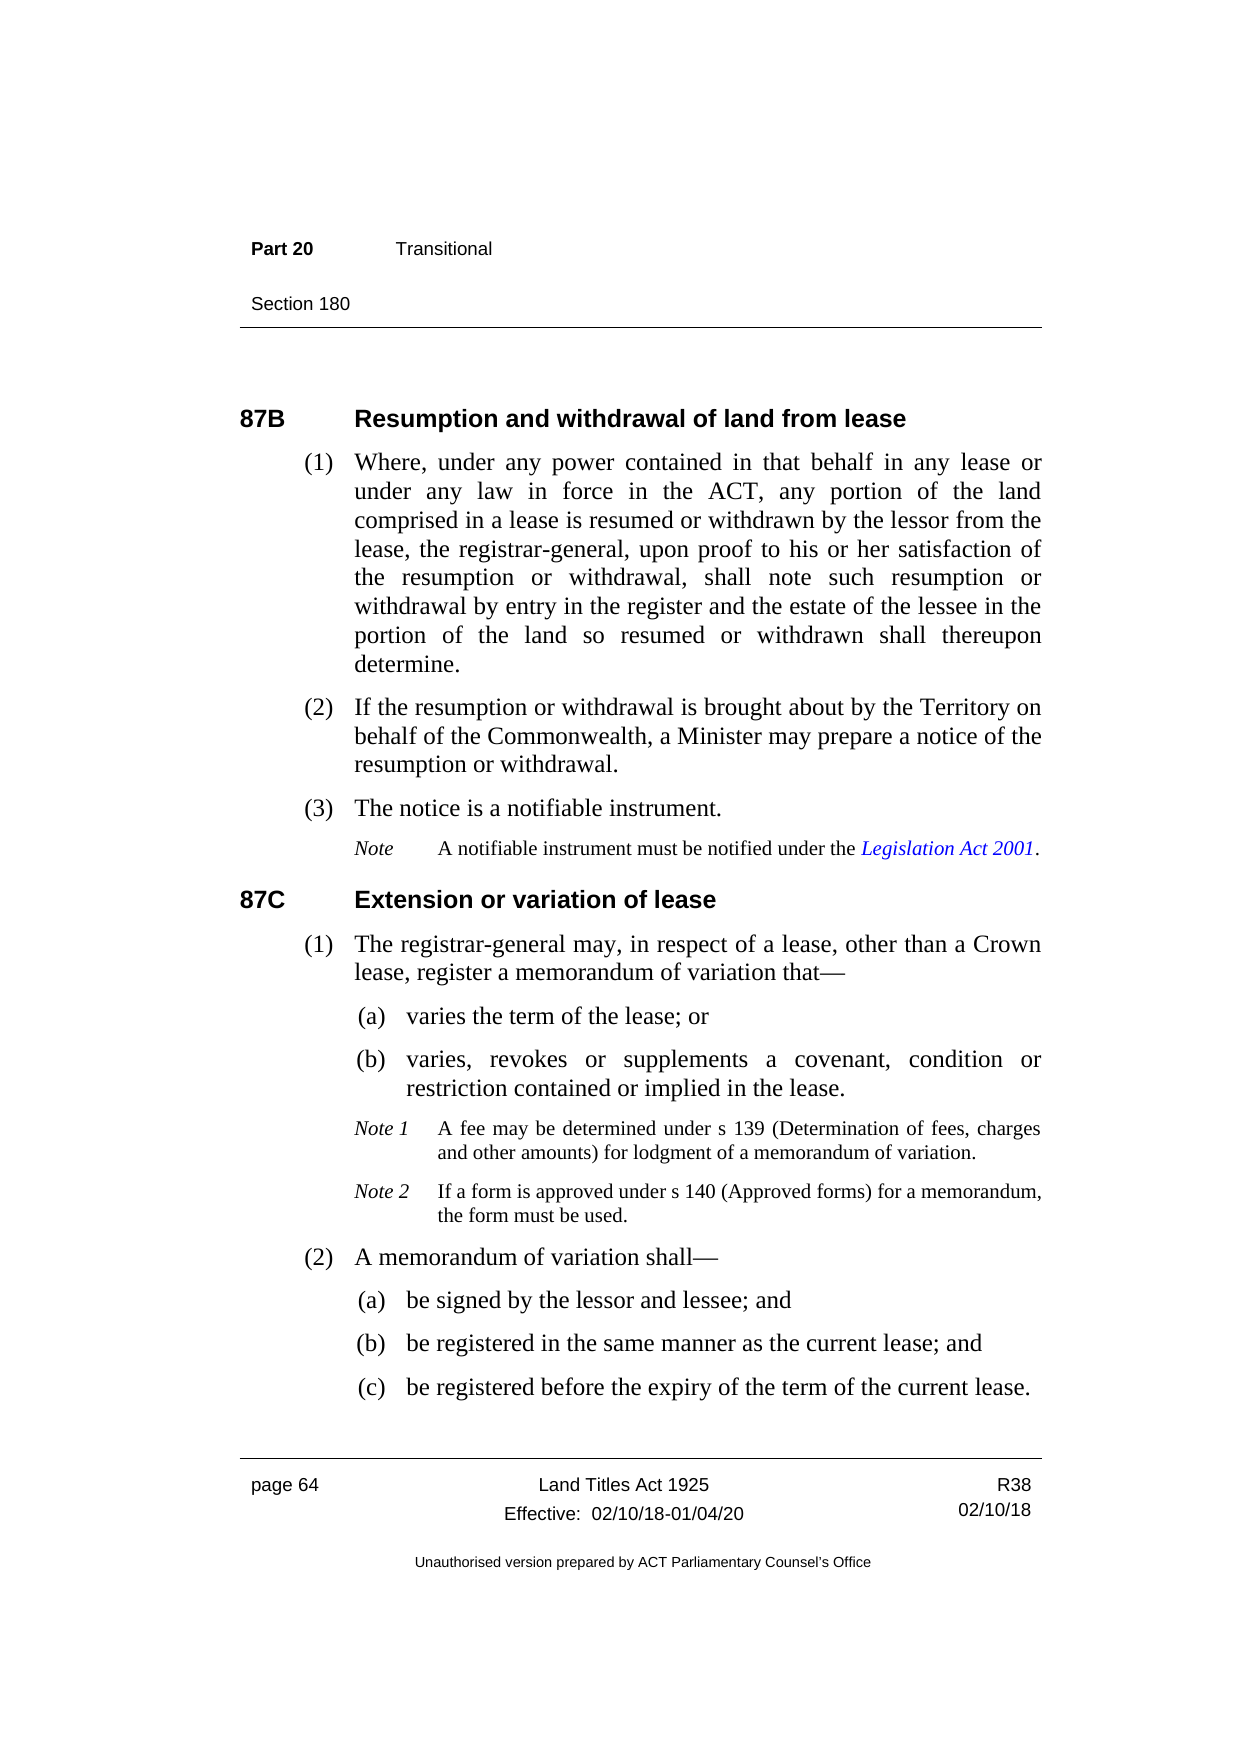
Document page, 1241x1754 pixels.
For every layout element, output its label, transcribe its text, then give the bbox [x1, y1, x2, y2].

text (1) Where, under any power contained in that behalf in any lease or under any law in force in the ACT, any portion of the land comprised in a lease is resumed or withdrawn by the lessor from the lease, the registrar-general, upon proof to his or her satisfaction of the resumption or withdrawal, shall note such resumption or withdrawal by entry in the register and the estate of the lessee in the portion of the land so resumed or withdrawn shall thereupon determine. [239, 447, 1042, 677]
text (3) The notice is a notifiable instrument. [239, 793, 1042, 822]
text (c) be registered before the expiry of the term of the current lease. [239, 1372, 1042, 1400]
text (b) varies, revokes or supplements a covenant, condition or restriction contained or implied in the lease. [239, 1044, 1042, 1102]
text (a) be signed by the lessor and lessee; and [239, 1285, 1042, 1314]
text (b) be registered in the same manner as the current lease; and [239, 1328, 1042, 1357]
text (2) If the resumption or withdrawal is brought about by the Territory on behalf of the Commonwealth, a Minister may prepare a notice of the resumption or withdrawal. [239, 692, 1042, 778]
text Note 2 If a form is approved under s 140 (Approved forms) for a memorandum, the form must be used. [354, 1179, 1042, 1227]
text 87B Resumption and withdrawal of land from lease [239, 404, 1042, 433]
text 87C Extension or variation of lease [239, 885, 1042, 914]
text (2) A memorandum of variation shall— [239, 1242, 1042, 1270]
text Note A notifiable instrument must be notified under the Legislation Act 2001. [354, 836, 1042, 860]
text (1) The registrar-general may, in respect of a lease, other than a Crown lease, register a memorandum of variation that— [239, 929, 1042, 986]
text Note 1 A fee may be determined under s 139 (Determination of fees, charges and other amounts) for lodgment of a memorandum of variation. [354, 1116, 1042, 1164]
text (a) varies the term of the lease; or [239, 1001, 1042, 1029]
